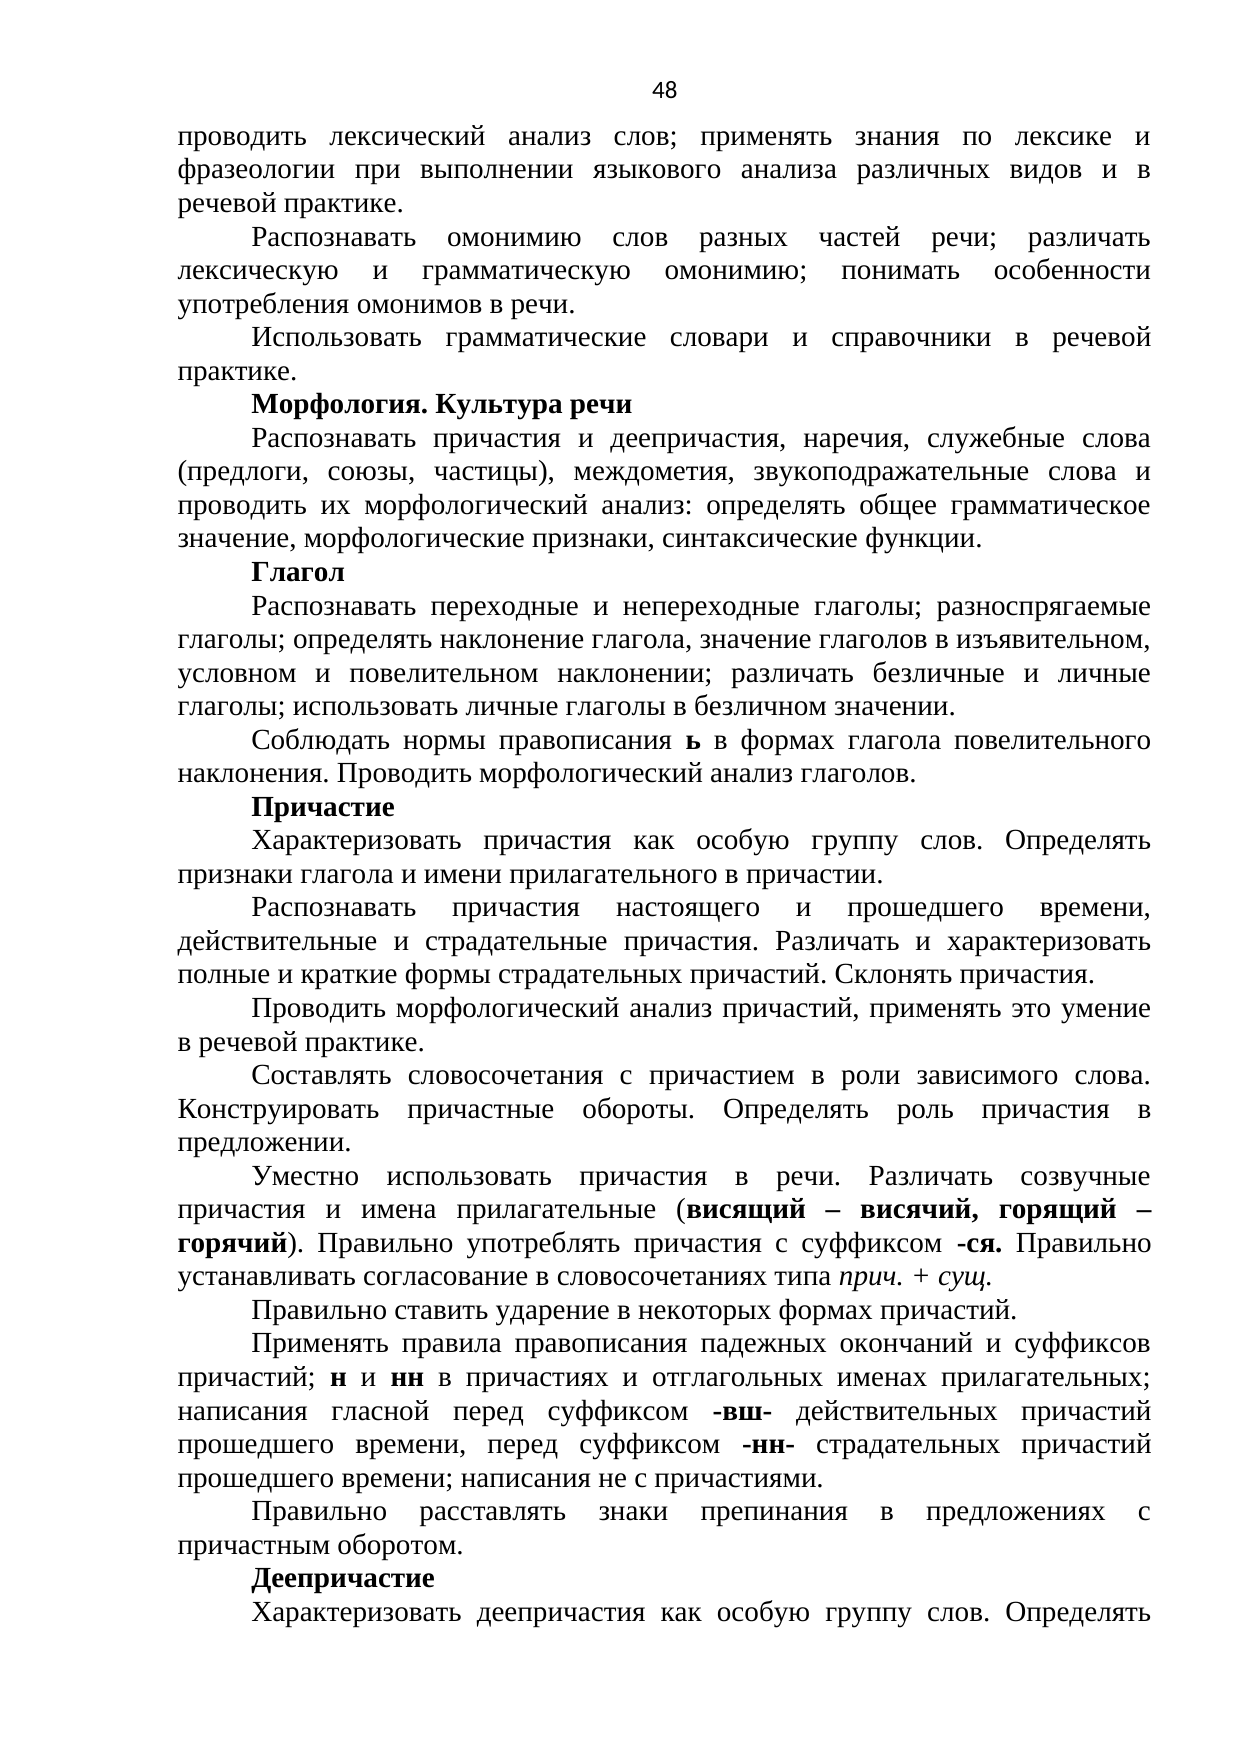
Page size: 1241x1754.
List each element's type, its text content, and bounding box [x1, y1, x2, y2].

text Характеризовать причастия как особую группу слов. Определять признаки глагола и имени прилагательного в причастии. [177, 822, 1152, 889]
text Правильно расставлять знаки препинания в предложениях с причастным оборотом. [177, 1493, 1152, 1560]
text Использовать грамматические словари и справочники в речевой практике. [177, 319, 1152, 386]
text Составлять словосочетания с причастием в роли зависимого слова. Конструировать причастные обороты. Определять роль причастия в предложении. [177, 1057, 1152, 1158]
text Распознавать причастия и деепричастия, наречия, служебные слова (предлоги, союзы, частицы), междометия, звукоподражательные слова и проводить их морфологический анализ: определять общее грамматическое значение, морфологические признаки, синтаксические функции. [177, 420, 1152, 554]
text Распознавать переходные и непереходные глаголы; разноспрягаемые глаголы; определять наклонение глагола, значение глаголов в изъявительном, условном и повелительном наклонении; различать безличные и личные глаголы; использовать личные глаголы в безличном значении. [177, 588, 1152, 722]
text Применять правила правописания падежных окончаний и суффиксов причастий; н и нн в причастиях и отглагольных именах прилагательных; написания гласной перед суффиксом -вш- действительных причастий прошедшего времени, перед суффиксом -нн- страдательных причастий прошедшего времени; написания не с причастиями. [177, 1326, 1152, 1493]
text Уместно использовать причастия в речи. Различать созвучные причастия и имена прилагательные (висящий – висячий, горящий – горячий). Правильно употреблять причастия с суффиксом -ся. Правильно устанавливать согласование в словосочетаниях типа прич. + сущ. [177, 1158, 1152, 1292]
text Морфология. Культура речи [177, 386, 1152, 420]
text Проводить морфологический анализ причастий, применять это умение в речевой практике. [177, 990, 1152, 1057]
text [177, 118, 1152, 219]
text Распознавать омонимию слов разных частей речи; различать лексическую и грамматическую омонимию; понимать особенности употребления омонимов в речи. [177, 219, 1152, 319]
text Правильно ставить ударение в некоторых формах причастий. [177, 1292, 1152, 1326]
text Деепричастие [177, 1560, 1152, 1594]
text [177, 1594, 1152, 1627]
text Причастие [177, 789, 1152, 822]
text Соблюдать нормы правописания ь в формах глагола повелительного наклонения. Проводить морфологический анализ глаголов. [177, 722, 1152, 789]
text Распознавать причастия настоящего и прошедшего времени, действительные и страдательные причастия. Различать и характеризовать полные и краткие формы страдательных причастий. Склонять причастия. [177, 889, 1152, 990]
text Глагол [177, 554, 1152, 588]
